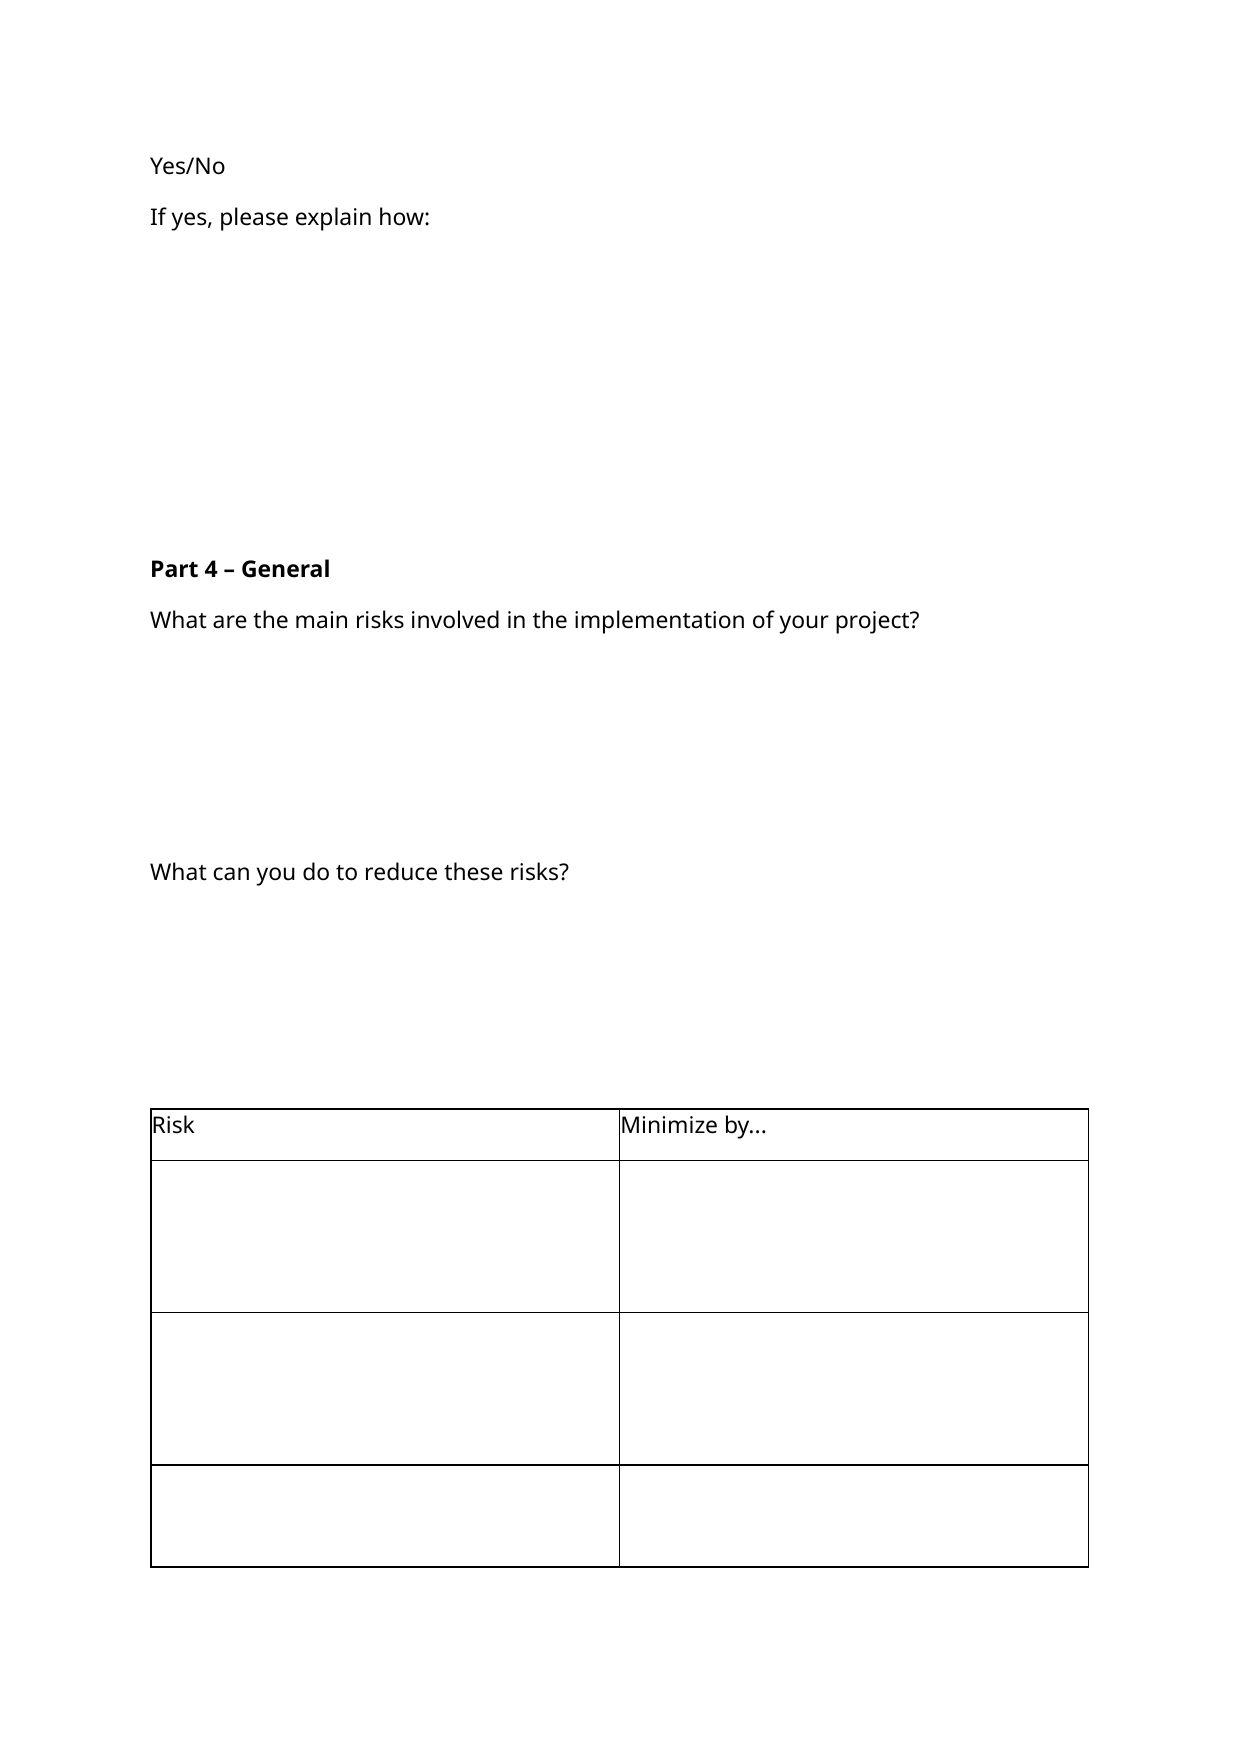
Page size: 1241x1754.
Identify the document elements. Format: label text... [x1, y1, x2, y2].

table_cell [152, 1313, 619, 1464]
text Part 4 – General [150, 553, 1090, 584]
text What can you do to reduce these risks? [150, 856, 1090, 887]
table_header Minimize by... [620, 1110, 1088, 1159]
text Yes/No [150, 150, 1090, 181]
text If yes, please explain how: [150, 200, 1090, 232]
text What are the main risks involved in the implementation of your project? [150, 604, 1090, 635]
table_cell [620, 1161, 1088, 1312]
table_cell [620, 1466, 1088, 1566]
table_cell [152, 1466, 619, 1566]
table_cell [620, 1313, 1088, 1464]
table_header Risk [152, 1110, 619, 1159]
table_cell [152, 1161, 619, 1312]
